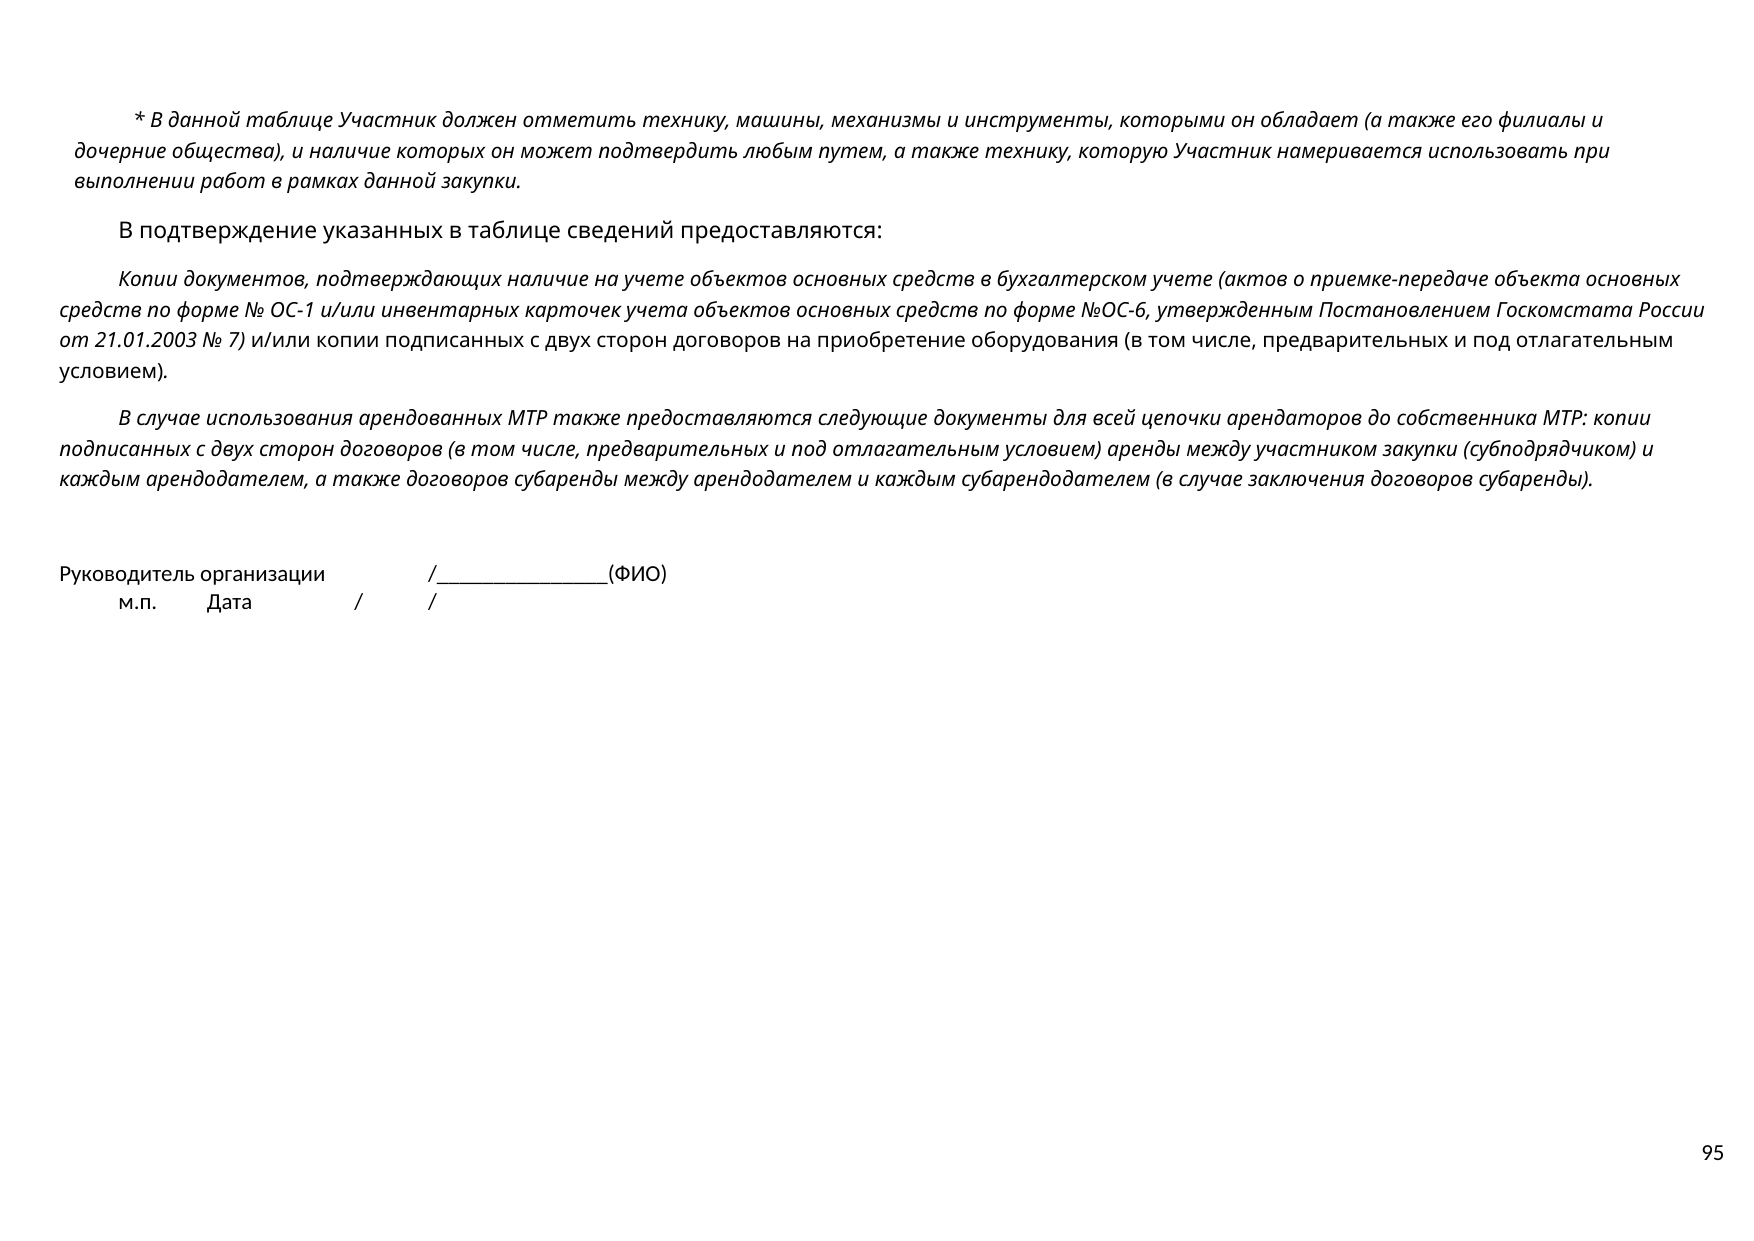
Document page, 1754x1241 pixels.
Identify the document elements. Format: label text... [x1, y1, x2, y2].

text В подтверждение указанных в таблице сведений предоставляются: [59, 214, 1724, 245]
text В случае использования арендованных МТР также предоставляются следующие документы для всей цепочки арендаторов до собственника МТР: копии подписанных с двух сторон договоров (в том числе, предварительных и под отлагательным условием) аренды между участником закупки (субподрядчиком) и каждым арендодателем, а также договоров субаренды между арендодателем и каждым субарендодателем (в случае заключения договоров субаренды). [59, 403, 1724, 493]
text Копии документов, подтверждающих наличие на учете объектов основных средств в бухгалтерском учете (актов о приемке-передаче объекта основных средств по форме № ОС-1 и/или инвентарных карточек учета объектов основных средств по форме №ОС-6, утвержденным Постановлением Госкомстата России от 21.01.2003 № 7) и/или копии подписанных с двух сторон договоров на приобретение оборудования (в том числе, предварительных и под отлагательным условием). [59, 264, 1724, 384]
text * В данной таблице Участник должен отметить технику, машины, механизмы и инструменты, которыми он обладает (а также его филиалы и дочерние общества), и наличие которых он может подтвердить любым путем, а также технику, которую Участник намеривается использовать при выполнении работ в рамках данной закупки. [74, 105, 1683, 195]
text Руководитель организации /_______________(ФИО) [59, 559, 1724, 587]
text м.п. Дата / / [59, 587, 1724, 615]
